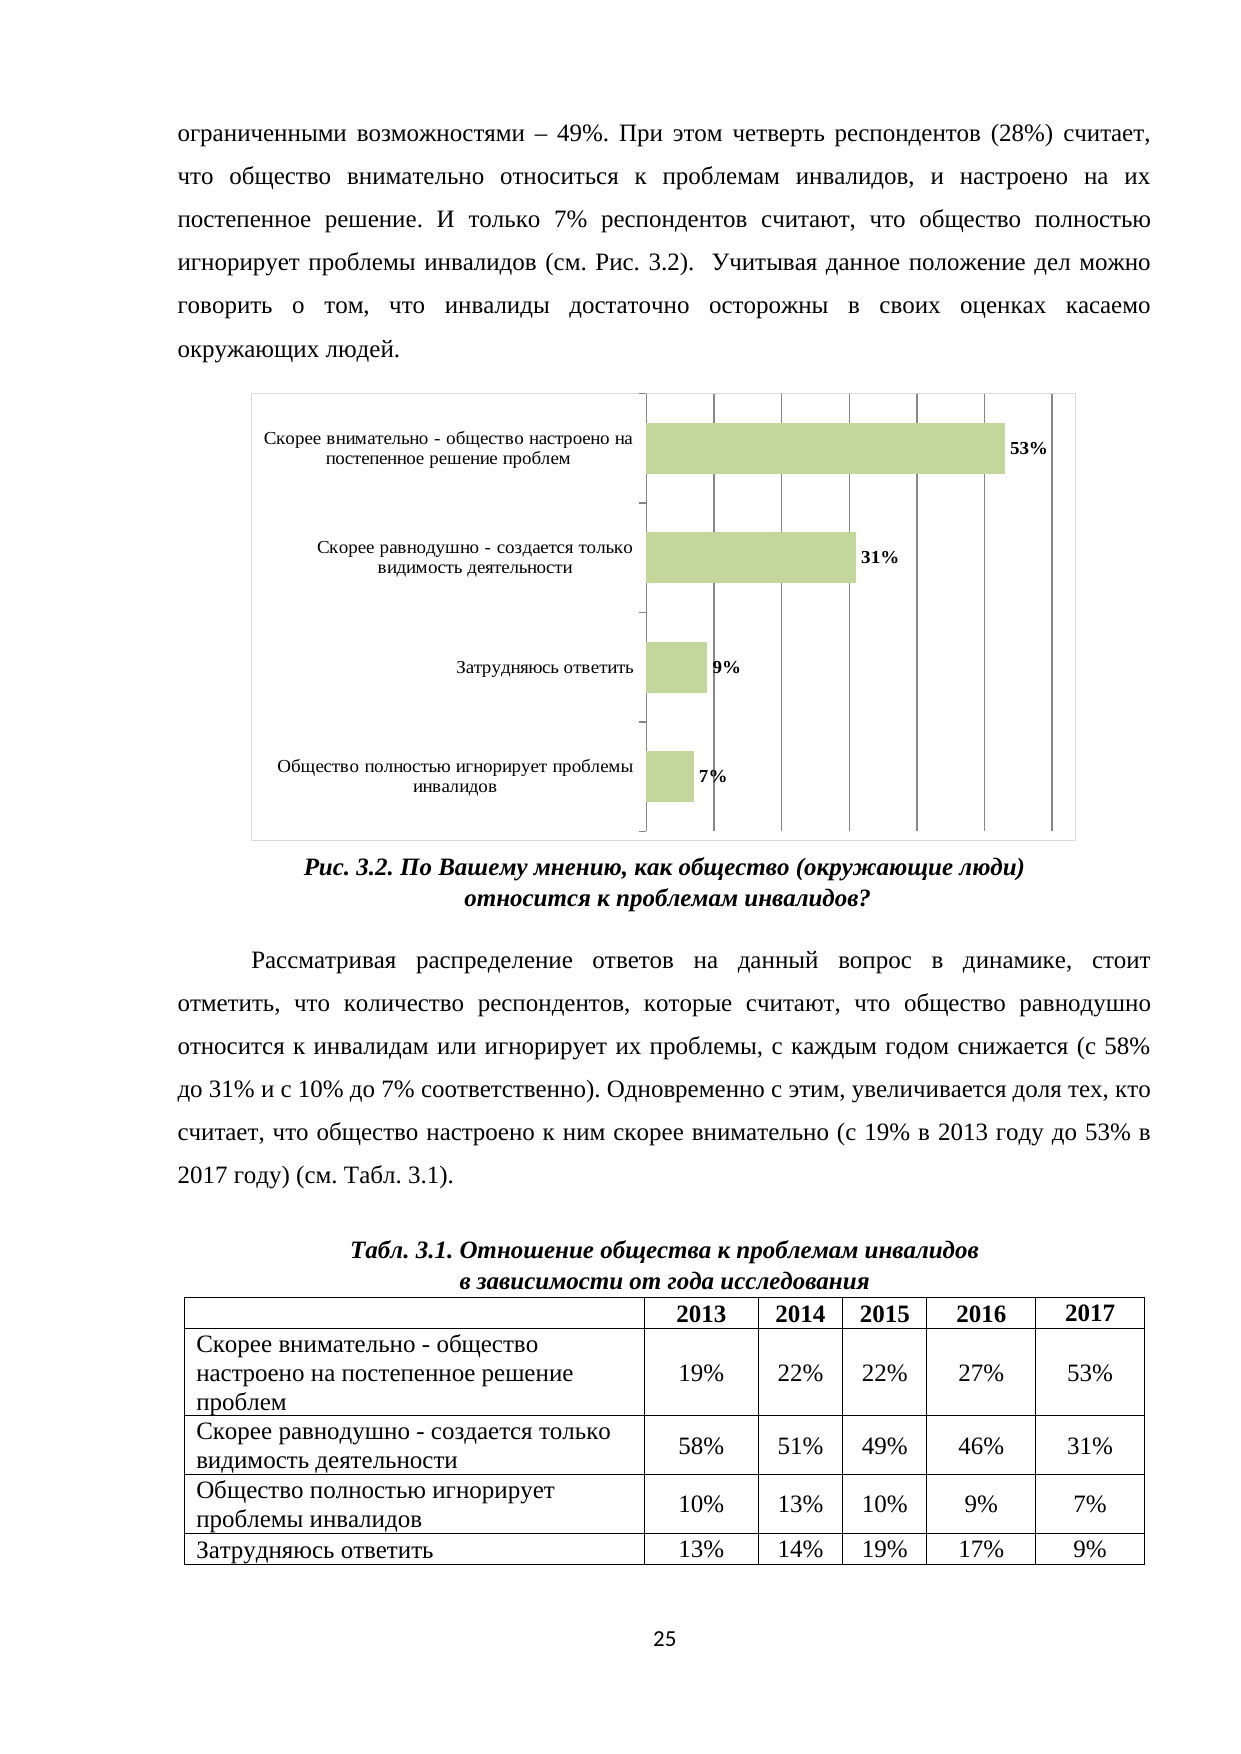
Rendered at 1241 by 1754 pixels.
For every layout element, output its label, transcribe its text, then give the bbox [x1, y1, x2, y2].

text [177, 118, 1152, 362]
table_header 2015 [843, 1298, 926, 1328]
table_cell 22% [759, 1329, 842, 1415]
text Рис. 3.2. По Вашему мнению, как общество (окружающие люди) [177, 852, 1152, 881]
table_cell 7% [1036, 1475, 1144, 1532]
table_cell 53% [1036, 1329, 1144, 1415]
table_cell 46% [927, 1416, 1035, 1474]
table_cell 22% [843, 1329, 926, 1415]
table_cell 58% [645, 1416, 758, 1474]
table_cell 10% [843, 1475, 926, 1532]
text относится к проблемам инвалидов? [177, 883, 1152, 912]
table_cell 19% [843, 1534, 926, 1564]
table_cell 14% [759, 1534, 842, 1564]
text Рассматривая распределение ответов на данный вопрос в динамике, стоит отметить, что количество респондентов, которые считают, что общество равнодушно относится к инвалидам или игнорирует их проблемы, с каждым годом снижается (с 58% до 31% и с 10% до 7% соответственно). Одновременно с этим, увеличивается доля тех, кто считает, что общество настроено к ним скорее внимательно (с 19% в 2013 году до 53% в 2017 году) (см. Табл. 3.1). [177, 945, 1152, 1189]
table_cell 27% [927, 1329, 1035, 1415]
table_cell 19% [645, 1329, 758, 1415]
table_cell Общество полностью игнорирует проблемы инвалидов [185, 1475, 644, 1532]
table_cell 10% [645, 1475, 758, 1532]
table_cell 9% [927, 1475, 1035, 1532]
text в зависимости от года исследования [177, 1266, 1152, 1294]
table_header 2013 [645, 1298, 758, 1328]
table_header [185, 1298, 644, 1328]
table_header 2016 [927, 1298, 1035, 1328]
table_cell 17% [927, 1534, 1035, 1564]
table_cell 49% [843, 1416, 926, 1474]
table_cell 51% [759, 1416, 842, 1474]
table_cell 9% [1036, 1534, 1144, 1564]
table_cell Затрудняюсь ответить [185, 1534, 644, 1564]
table_cell 13% [759, 1475, 842, 1532]
text Табл. 3.1. Отношение общества к проблемам инвалидов [177, 1235, 1152, 1263]
table_cell 31% [1036, 1416, 1144, 1474]
table_cell Скорее равнодушно - создается только видимость деятельности [185, 1416, 644, 1474]
table_cell 13% [645, 1534, 758, 1564]
table_cell Скорее внимательно - общество настроено на постепенное решение проблем [185, 1329, 644, 1415]
table_header 2017 [1036, 1298, 1144, 1328]
table_header 2014 [759, 1298, 842, 1328]
